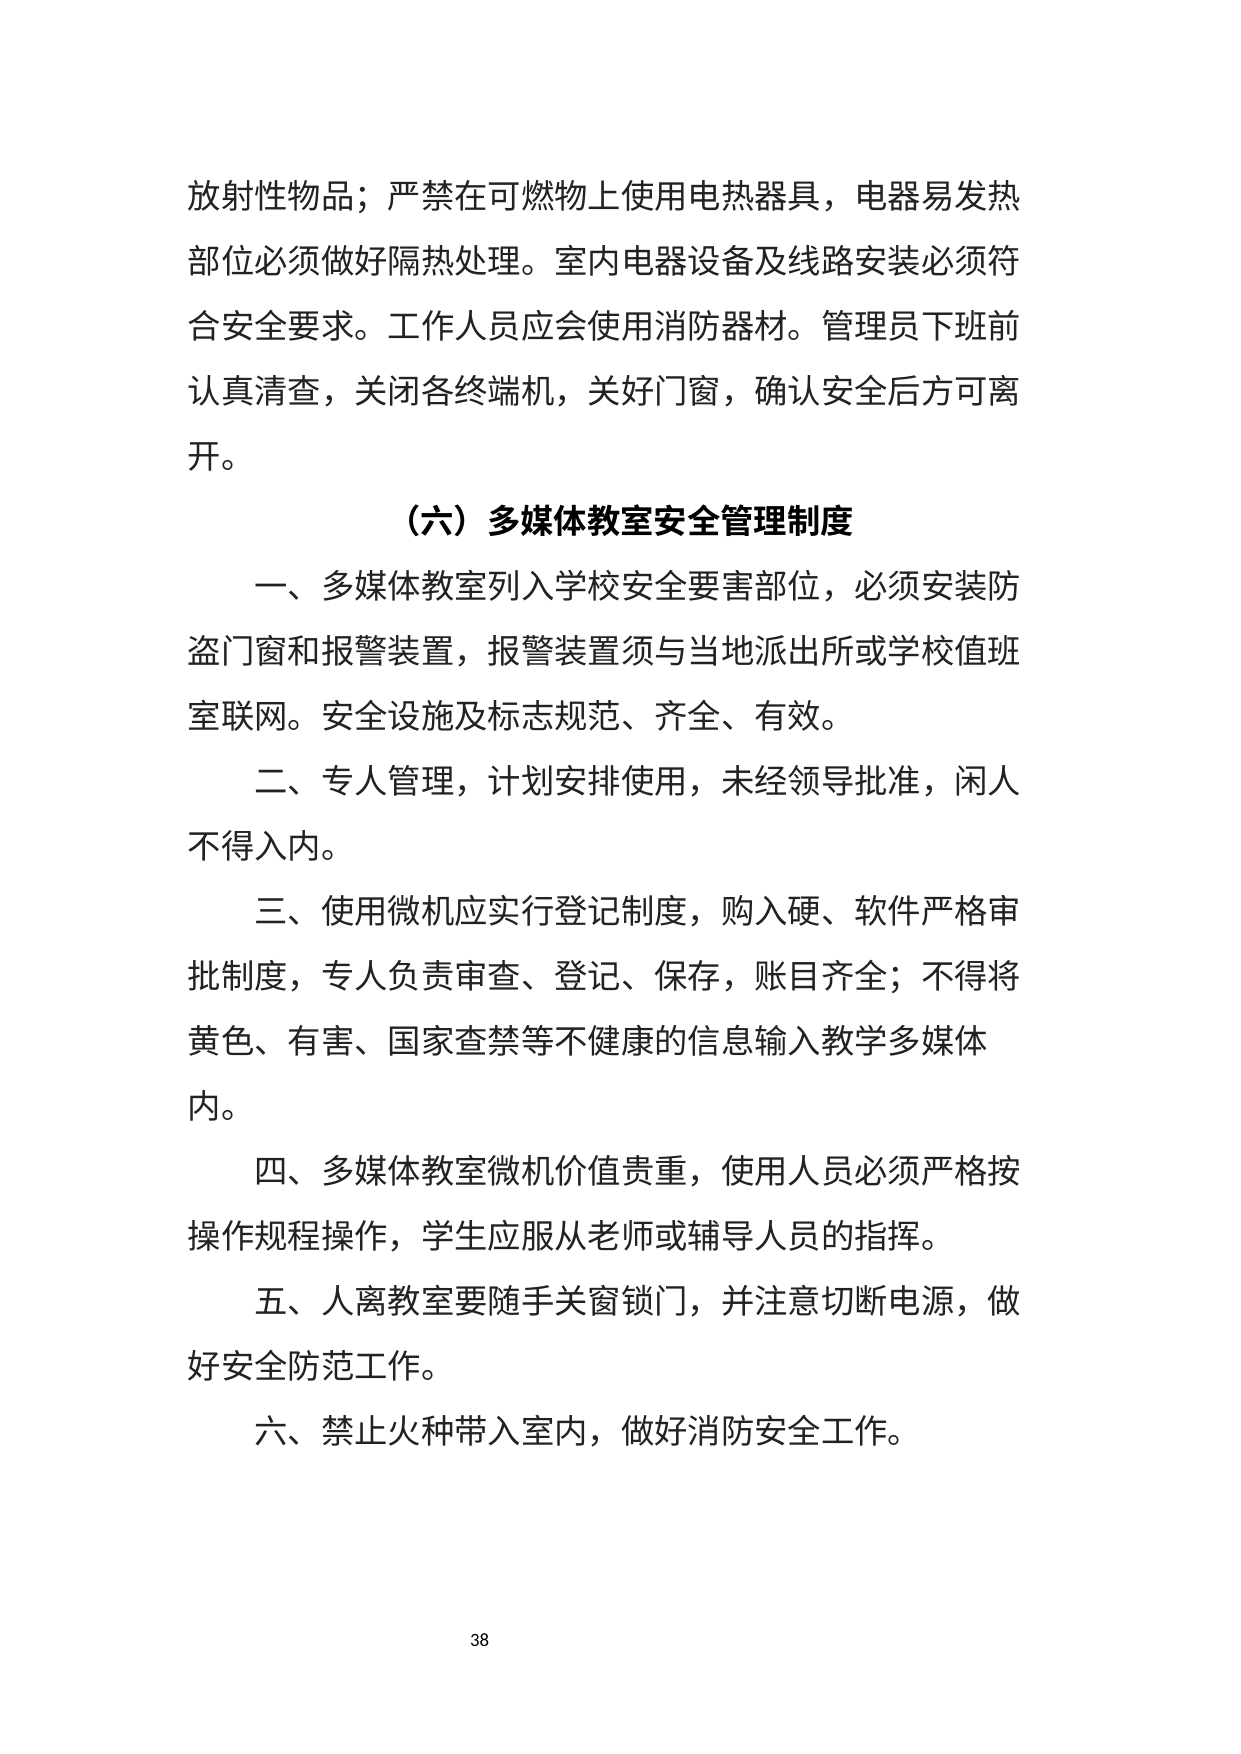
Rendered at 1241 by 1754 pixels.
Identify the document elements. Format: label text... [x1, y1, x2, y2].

text 六、禁止火种带入室内，做好消防安全工作。 [187, 1397, 1053, 1462]
text 三、使用微机应实行登记制度，购入硬、软件严格审批制度，专人负责审查、登记、保存，账目齐全；不得将黄色、有害、国家查禁等不健康的信息输入教学多媒体内。 [187, 877, 1053, 1137]
text 二、专人管理，计划安排使用，未经领导批准，闲人不得入内。 [187, 747, 1053, 877]
text 一、多媒体教室列入学校安全要害部位，必须安装防盗门窗和报警装置，报警装置须与当地派出所或学校值班室联网。安全设施及标志规范、齐全、有效。 [187, 552, 1053, 747]
text 五、人离教室要随手关窗锁门，并注意切断电源，做好安全防范工作。 [187, 1267, 1053, 1397]
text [187, 162, 1053, 487]
subtitle （六）多媒体教室安全管理制度 [187, 487, 1053, 552]
text 四、多媒体教室微机价值贵重，使用人员必须严格按操作规程操作，学生应服从老师或辅导人员的指挥。 [187, 1137, 1053, 1267]
